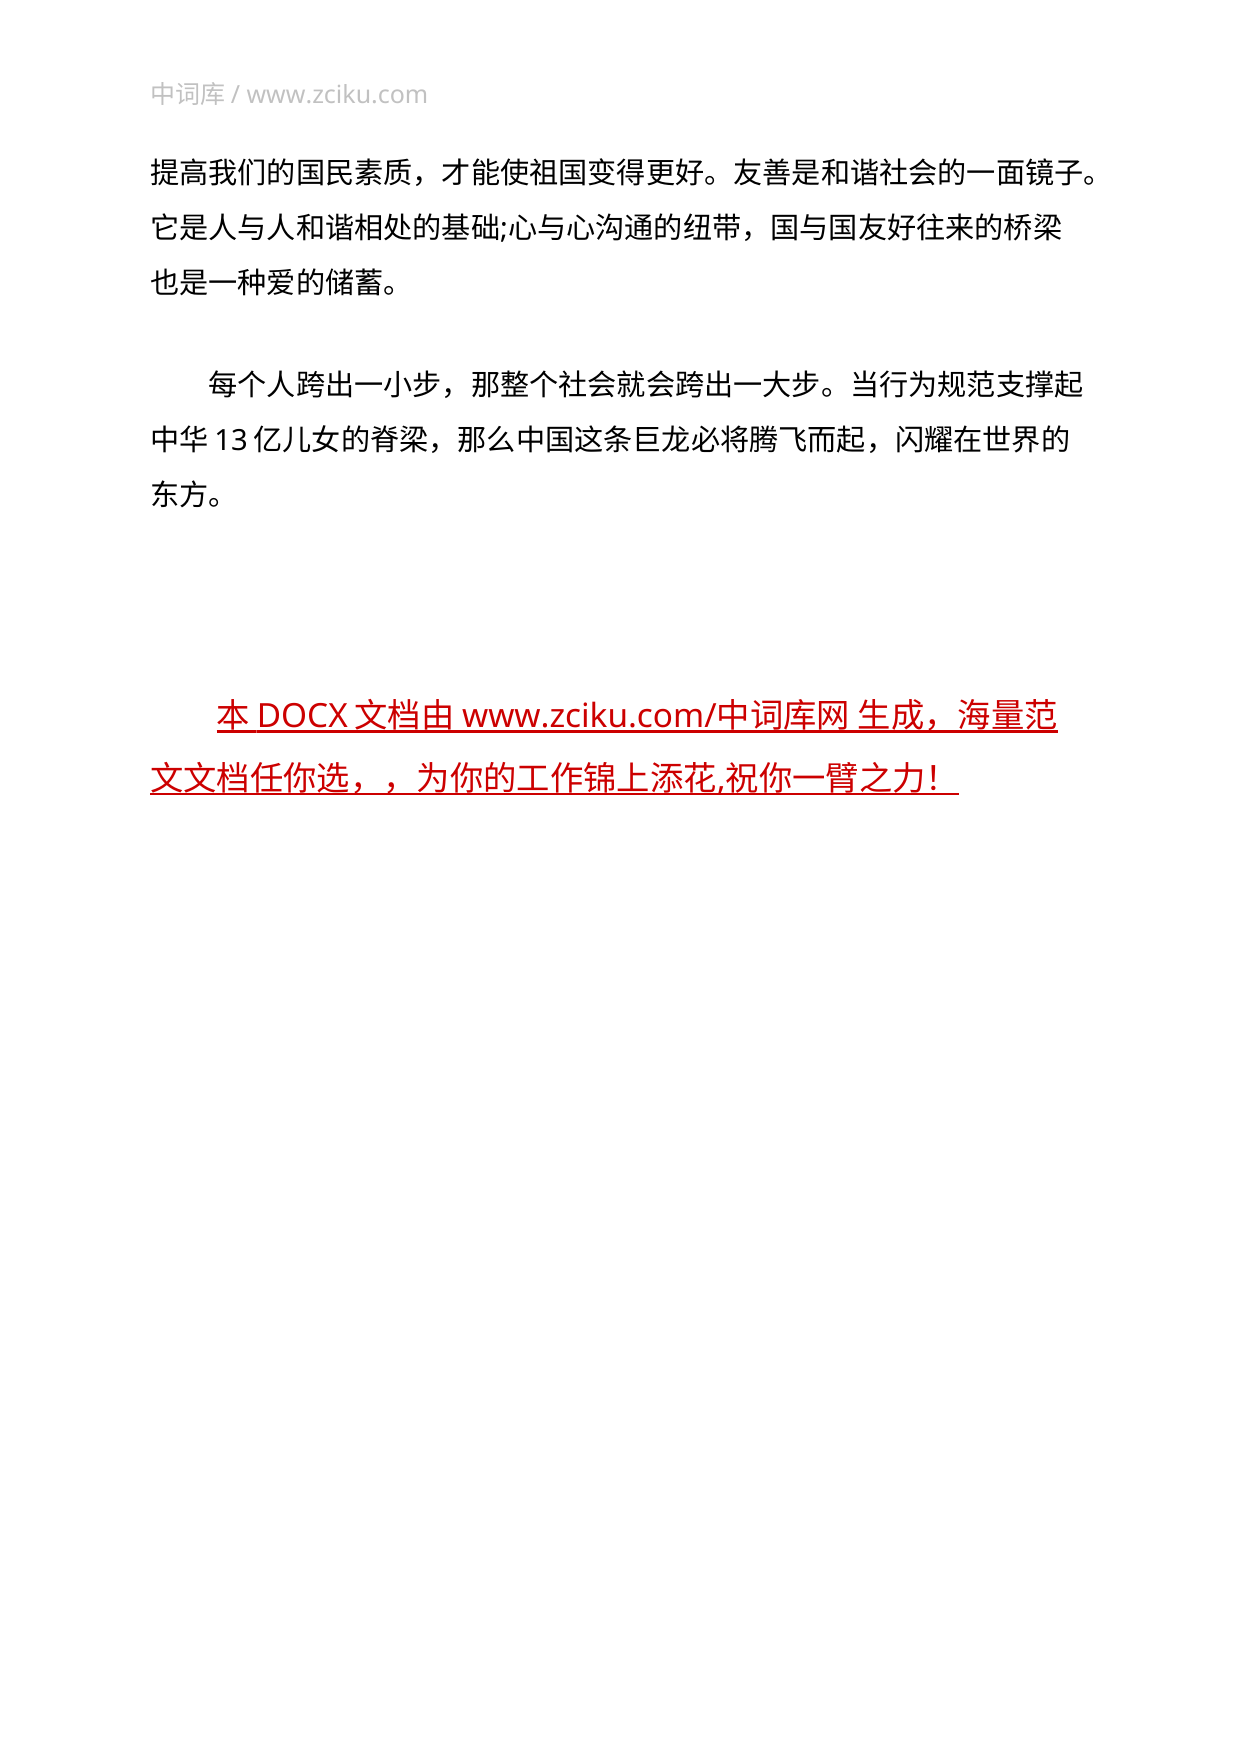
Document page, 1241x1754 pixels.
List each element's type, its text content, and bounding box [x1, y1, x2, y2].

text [150, 150, 1090, 302]
text 本DOCX文档由 www.zciku.com/中词库网 生成，海量范文文档任你选，，为你的工作锦上添花,祝你一臂之力！ [150, 689, 1090, 800]
text 每个人跨出一小步，那整个社会就会跨出一大步。当行为规范支撑起中华13亿儿女的脊梁，那么中国这条巨龙必将腾飞而起，闪耀在世界的东方。 [150, 362, 1090, 514]
